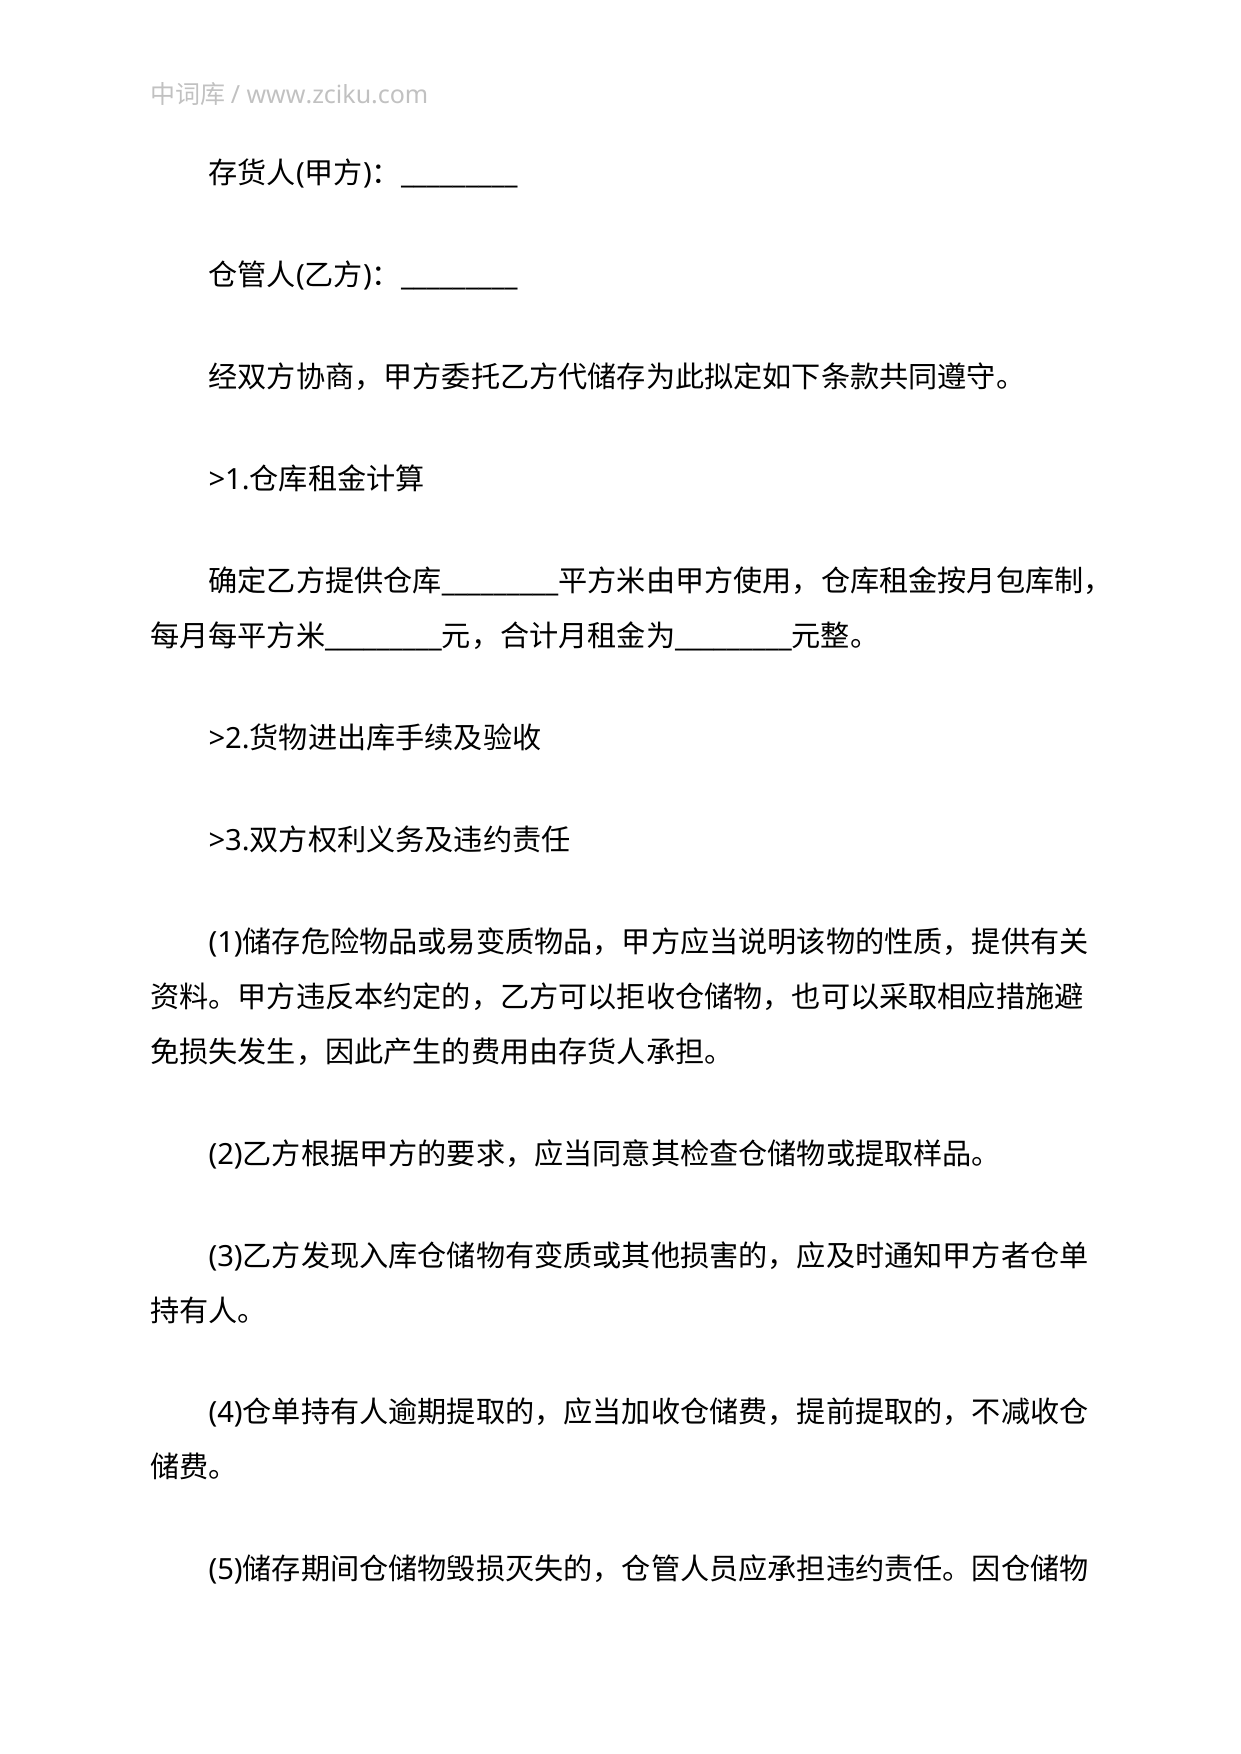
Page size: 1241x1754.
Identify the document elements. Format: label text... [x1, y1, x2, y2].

text >3.双方权利义务及违约责任 [150, 817, 1090, 859]
text 经双方协商，甲方委托乙方代储存为此拟定如下条款共同遵守。 [150, 354, 1090, 396]
text >2.货物进出库手续及验收 [150, 715, 1090, 757]
text (2)乙方根据甲方的要求，应当同意其检查仓储物或提取样品。 [150, 1130, 1090, 1173]
text (4)仓单持有人逾期提取的，应当加收仓储费，提前提取的，不减收仓储费。 [150, 1389, 1090, 1486]
text (3)乙方发现入库仓储物有变质或其他损害的，应及时通知甲方者仓单持有人。 [150, 1232, 1090, 1329]
text 确定乙方提供仓库_________平方米由甲方使用，仓库租金按月包库制，每月每平方米_________元，合计月租金为_________元整。 [150, 558, 1090, 655]
text 仓管人(乙方)：_________ [150, 252, 1090, 294]
text (1)储存危险物品或易变质物品，甲方应当说明该物的性质，提供有关资料。甲方违反本约定的，乙方可以拒收仓储物，也可以采取相应措施避免损失发生，因此产生的费用由存货人承担。 [150, 919, 1090, 1071]
text >1.仓库租金计算 [150, 456, 1090, 498]
text 存货人(甲方)：_________ [150, 150, 1090, 192]
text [150, 1546, 1090, 1588]
